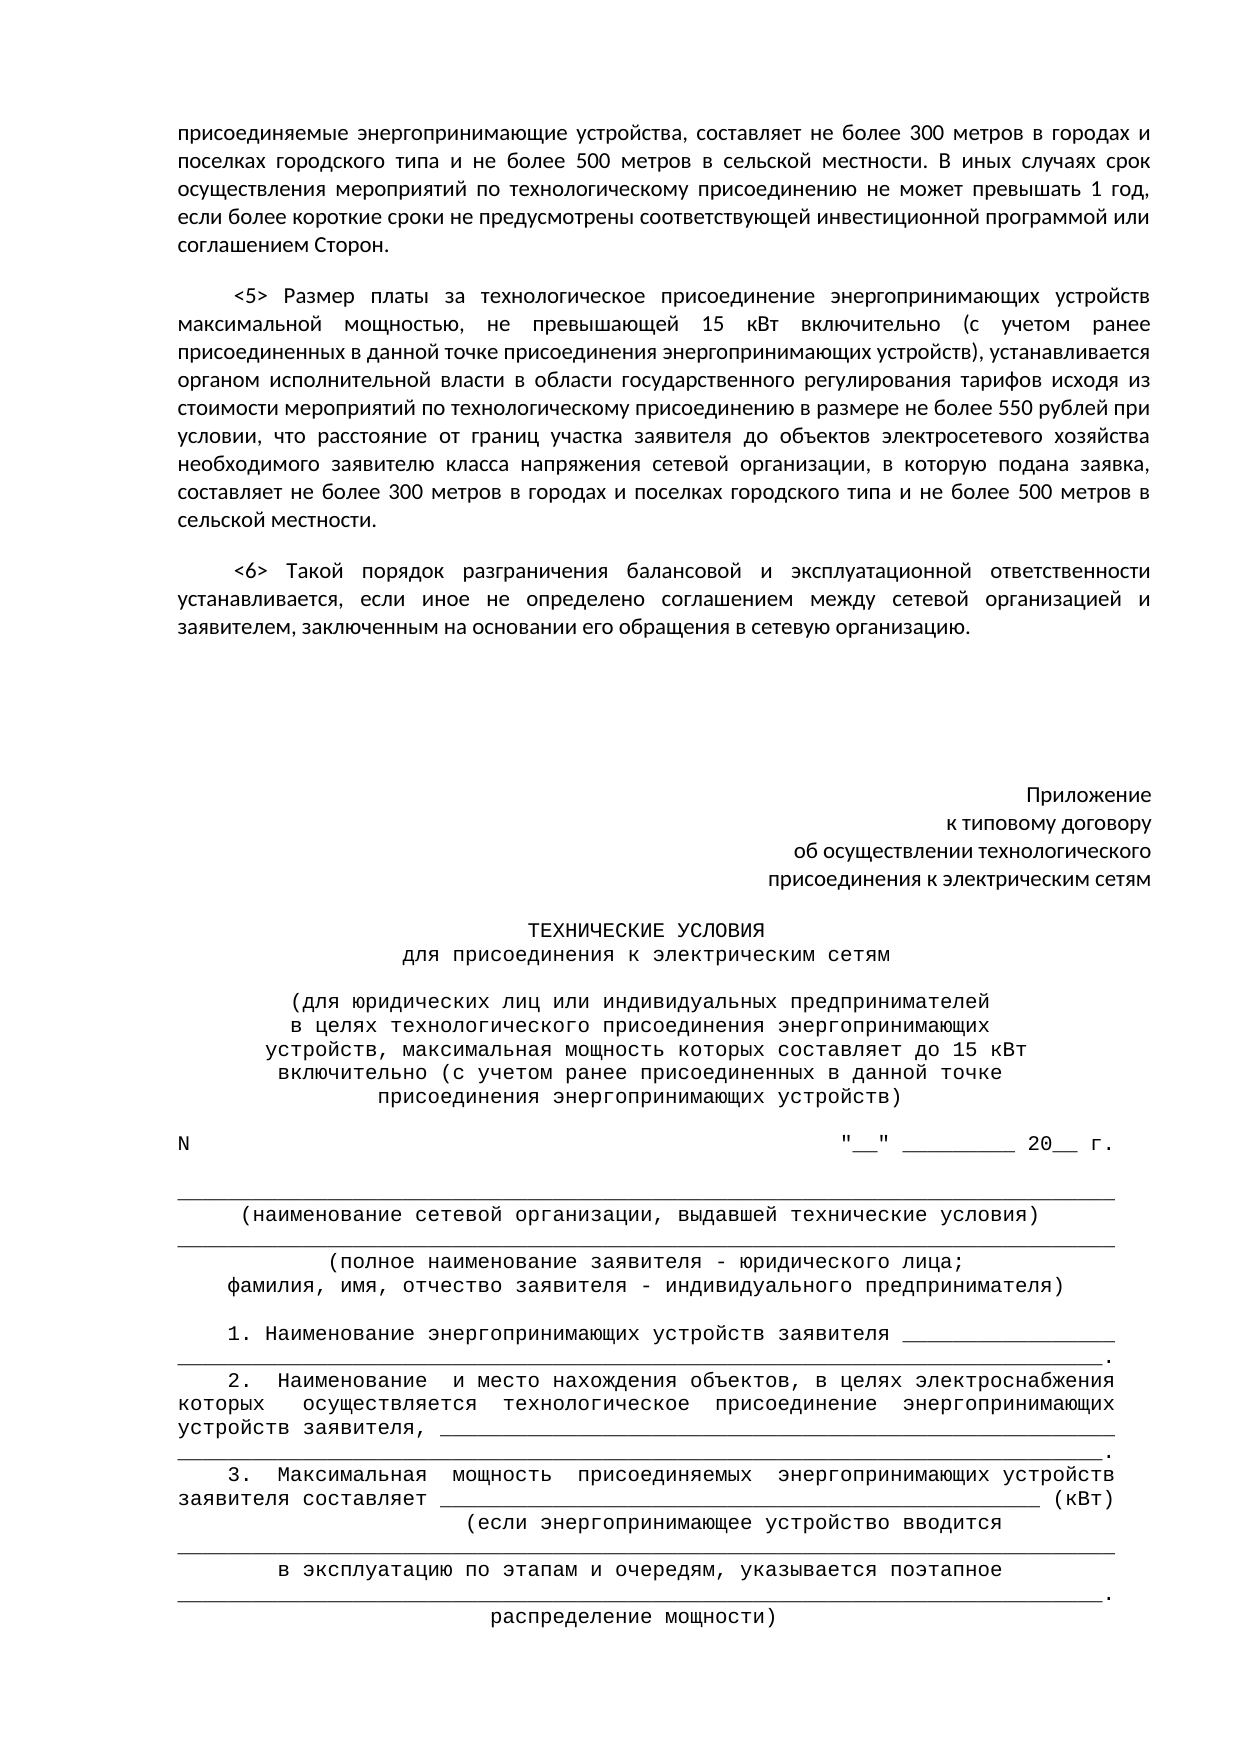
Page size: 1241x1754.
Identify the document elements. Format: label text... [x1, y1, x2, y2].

text включительно (с учетом ранее присоединенных в данной точке [177, 1062, 1152, 1086]
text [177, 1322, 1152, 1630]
text Приложение [177, 780, 1152, 808]
text присоединения к электрическим сетям [177, 864, 1152, 892]
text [177, 118, 1152, 258]
text <5> Размер платы за технологическое присоединение энергопринимающих устройств максимальной мощностью, не превышающей 15 кВт включительно (с учетом ранее присоединенных в данной точке присоединения энергопринимающих устройств), устанавливается органом исполнительной власти в области государственного регулирования тарифов исходя из стоимости мероприятий по технологическому присоединению в размере не более 550 рублей при условии, что расстояние от границ участка заявителя до объектов электросетевого хозяйства необходимого заявителю класса напряжения сетевой организации, в которую подана заявка, составляет не более 300 метров в городах и поселках городского типа и не более 500 метров в сельской местности. [177, 281, 1152, 533]
text (для юридических лиц или индивидуальных предпринимателей [177, 991, 1152, 1015]
text присоединения энергопринимающих устройств) [177, 1086, 1152, 1110]
text об осуществлении технологического [177, 836, 1152, 864]
text для присоединения к электрическим сетям [177, 944, 1152, 968]
text к типовому договору [177, 808, 1152, 836]
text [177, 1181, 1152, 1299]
text <6> Такой порядок разграничения балансовой и эксплуатационной ответственности устанавливается, если иное не определено соглашением между сетевой организацией и заявителем, заключенным на основании его обращения в сетевую организацию. [177, 556, 1152, 640]
text в целях технологического присоединения энергопринимающих [177, 1015, 1152, 1039]
text устройств, максимальная мощность которых составляет до 15 кВт [177, 1039, 1152, 1062]
text ТЕХНИЧЕСКИЕ УСЛОВИЯ [177, 921, 1152, 944]
text N "__" _________ 20__ г. [177, 1133, 1152, 1157]
